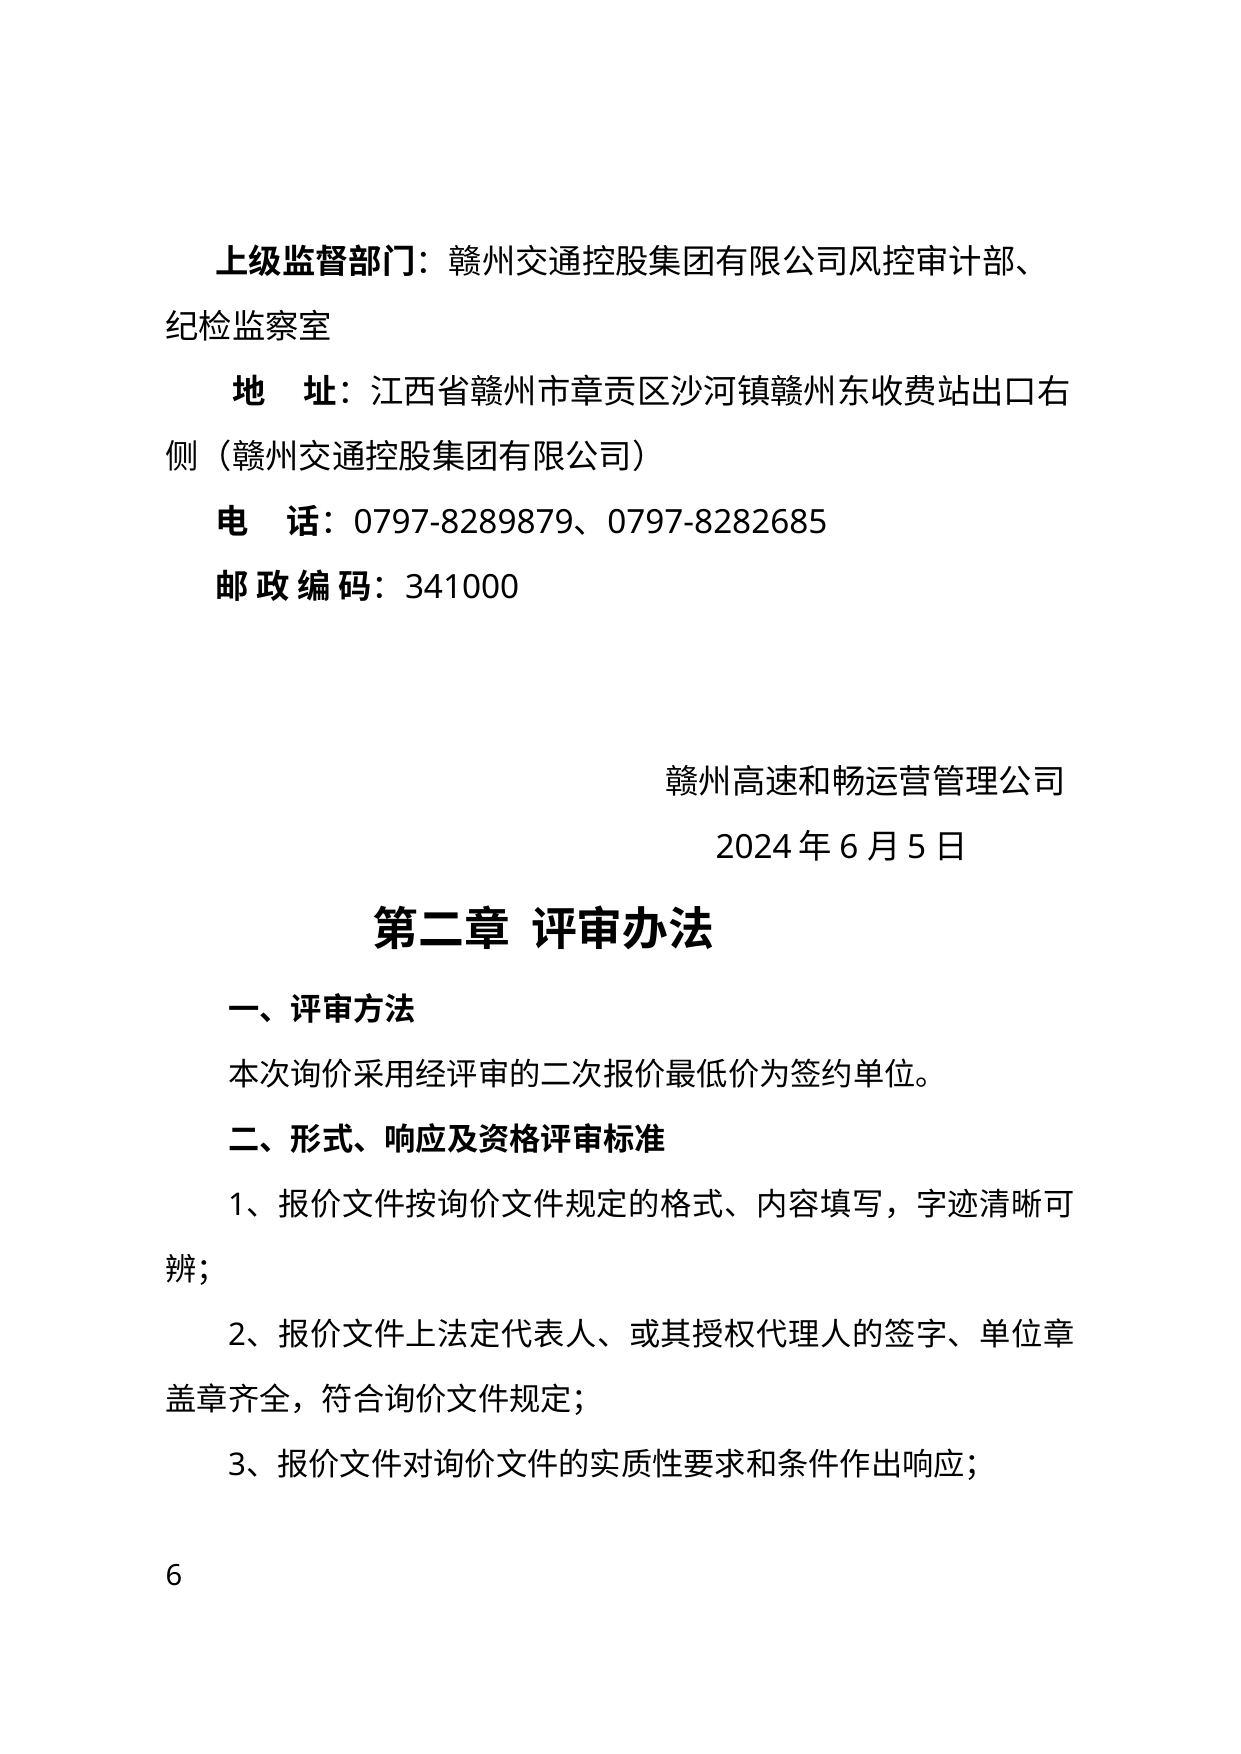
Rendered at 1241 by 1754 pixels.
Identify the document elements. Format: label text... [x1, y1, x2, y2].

text 3、报价文件对询价文件的实质性要求和条件作出响应； [165, 1429, 1075, 1494]
text 本次询价采用经评审的二次报价最低价为签约单位。 [165, 1039, 1075, 1104]
text 1、报价文件按询价文件规定的格式、内容填写，字迹清晰可辨； [165, 1169, 1075, 1299]
text 邮 政 编 码：341000 [165, 552, 1075, 617]
text 2024年 6 月5 日 [165, 812, 1075, 877]
text 电 话：0797-8289879、0797-8282685 [165, 487, 1075, 552]
text 第二章 评审办法 [165, 877, 1075, 974]
text 一、评审方法 [165, 974, 1075, 1039]
text 地 址：江西省赣州市章贡区沙河镇赣州东收费站出口右侧（赣州交通控股集团有限公司） [165, 357, 1075, 487]
text 赣州高速和畅运营管理公司 [165, 747, 1075, 812]
text 上级监督部门：赣州交通控股集团有限公司风控审计部、纪检监察室 [165, 227, 1075, 357]
text 二、形式、响应及资格评审标准 [165, 1104, 1075, 1169]
text 2、报价文件上法定代表人、或其授权代理人的签字、单位章盖章齐全，符合询价文件规定； [165, 1299, 1075, 1429]
